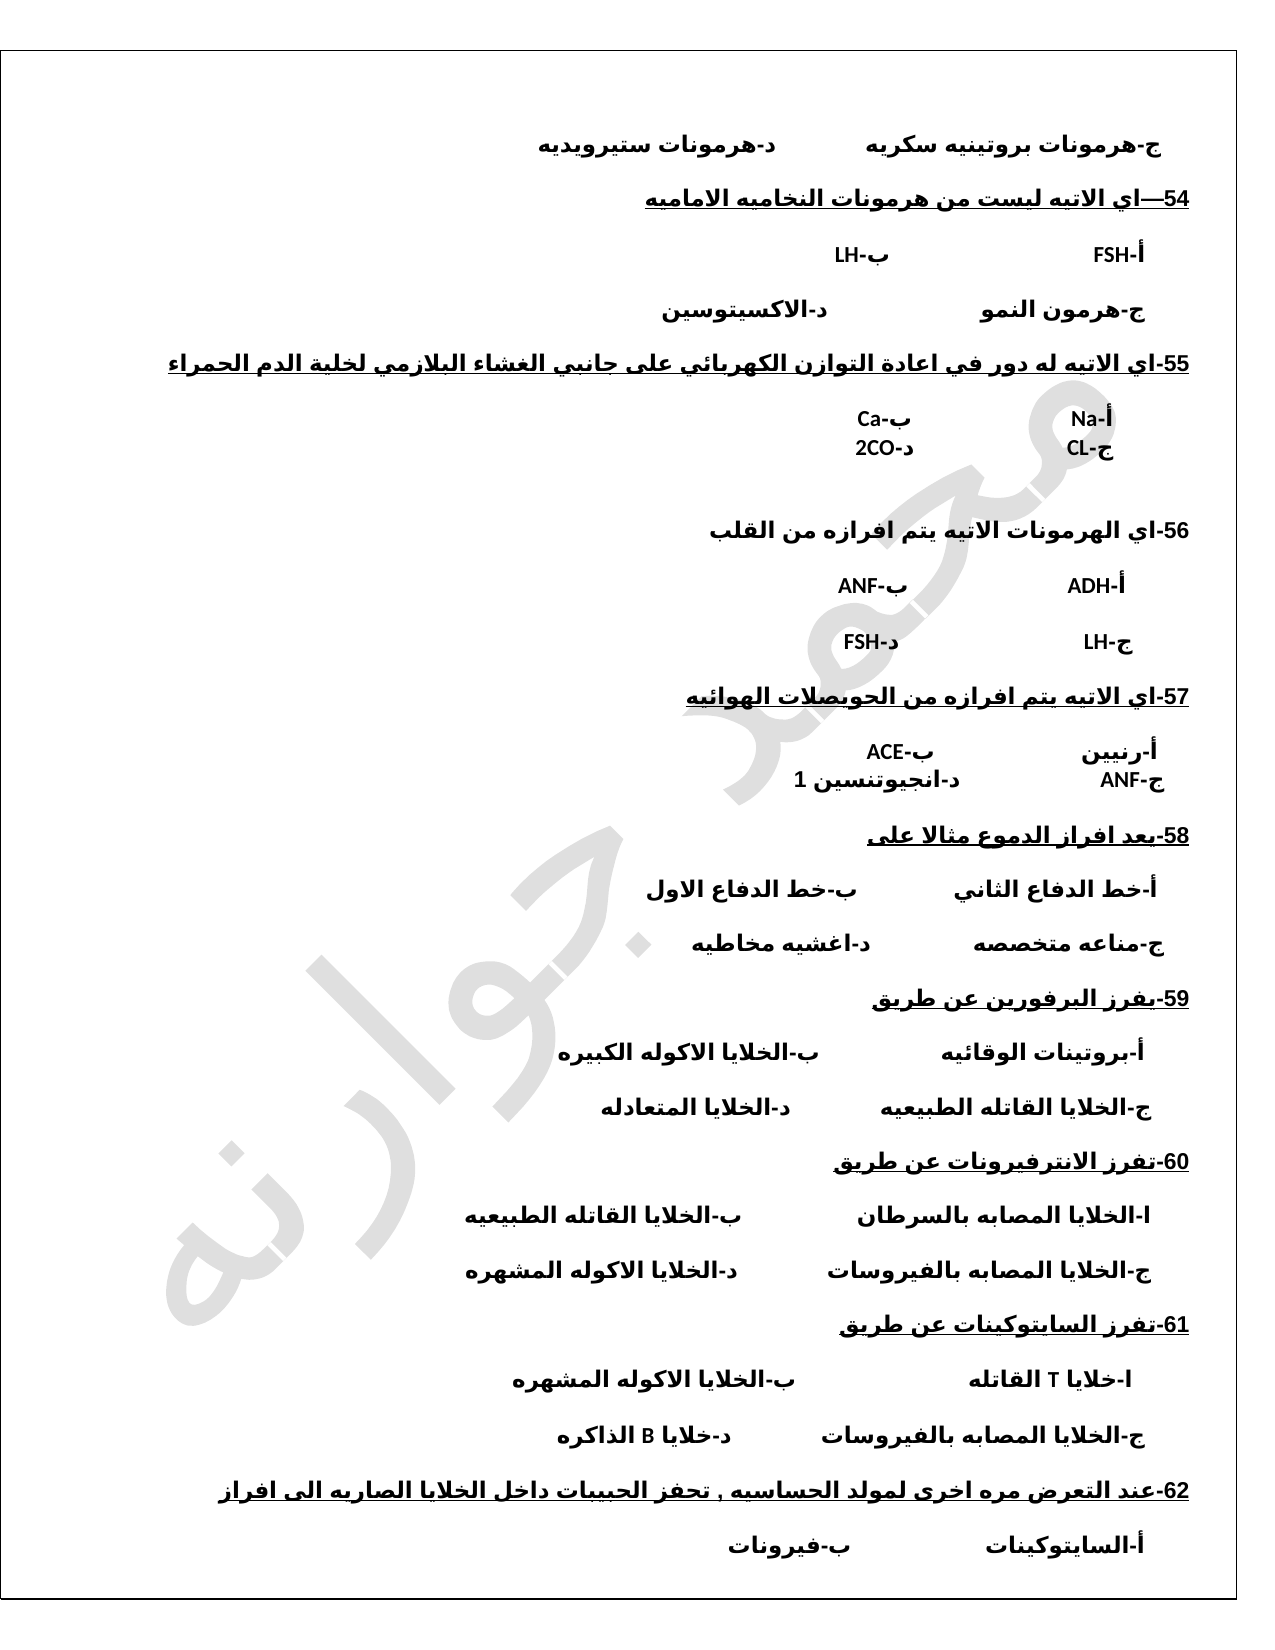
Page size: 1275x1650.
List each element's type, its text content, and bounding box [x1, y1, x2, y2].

list ا-الخلايا المصابه بالسرطان ب-الخلايا القاتله الطبيعيه [1, 1202, 1189, 1228]
list ج-الخلايا المصابه بالفيروسات د-الخلايا الاكوله المشهره [1, 1257, 1189, 1283]
list ج-هرمونات بروتينيه سكريه د-هرمونات ستيرويديه [1, 131, 1161, 157]
list 57-اي الاتيه يتم افرازه من الحويصلات الهوائيه [1, 683, 1189, 709]
list ج-مناعه متخصصه د-اغشيه مخاطيه [1, 930, 1189, 957]
list 54—اي الاتيه ليست من هرمونات النخاميه الاماميه [1, 185, 1189, 212]
list ج-ANF د-انجيوتنسين 1 [1, 766, 1189, 793]
list 59-يفرز البرفورين عن طريق [1, 985, 1189, 1011]
list 55-اي الاتيه له دور في اعادة التوازن الكهربائي على جانبي الغشاء البلازمي لخلية الدم الحمراء [1, 350, 1189, 377]
list ا-خلايا T القاتله ب-الخلايا الاكوله المشهره [1, 1365, 1189, 1393]
list 62-عند التعرض مره اخرى لمولد الحساسيه , تحفز الحبيبات داخل الخلايا الصاريه الى افراز [1, 1477, 1189, 1504]
list أ-خط الدفاع الثاني ب-خط الدفاع الاول [1, 876, 1189, 902]
list ج-LH د-FSH [1, 627, 1189, 655]
list أ-ADH ب-ANF [1, 571, 1189, 599]
list أ-رنيين ب-ACE [1, 737, 1189, 766]
list 61-تفرز السايتوكينات عن طريق [1, 1311, 1189, 1337]
list ج-هرمون النمو د-الاكسيتوسين [1, 296, 1189, 322]
list 58-يعد افراز الدموع مثالا على [1, 822, 1189, 848]
list ج-الخلايا القاتله الطبيعيه د-الخلايا المتعادله [1, 1093, 1189, 1120]
list أ-بروتينات الوقائيه ب-الخلايا الاكوله الكبيره [1, 1039, 1189, 1065]
list أ-FSH ب-LH [1, 240, 1189, 268]
list 56-اي الهرمونات الاتيه يتم افرازه من القلب [1, 517, 1189, 543]
list أ-Na ب-Ca [1, 404, 1189, 433]
list 60-تفرز الانترفيرونات عن طريق [1, 1148, 1189, 1174]
list ج-الخلايا المصابه بالفيروسات د-خلايا B الذاكره [1, 1421, 1189, 1449]
list أ-السايتوكينات ب-فيرونات [1, 1532, 1189, 1558]
list ج-CL د-2CO [1, 433, 1189, 461]
